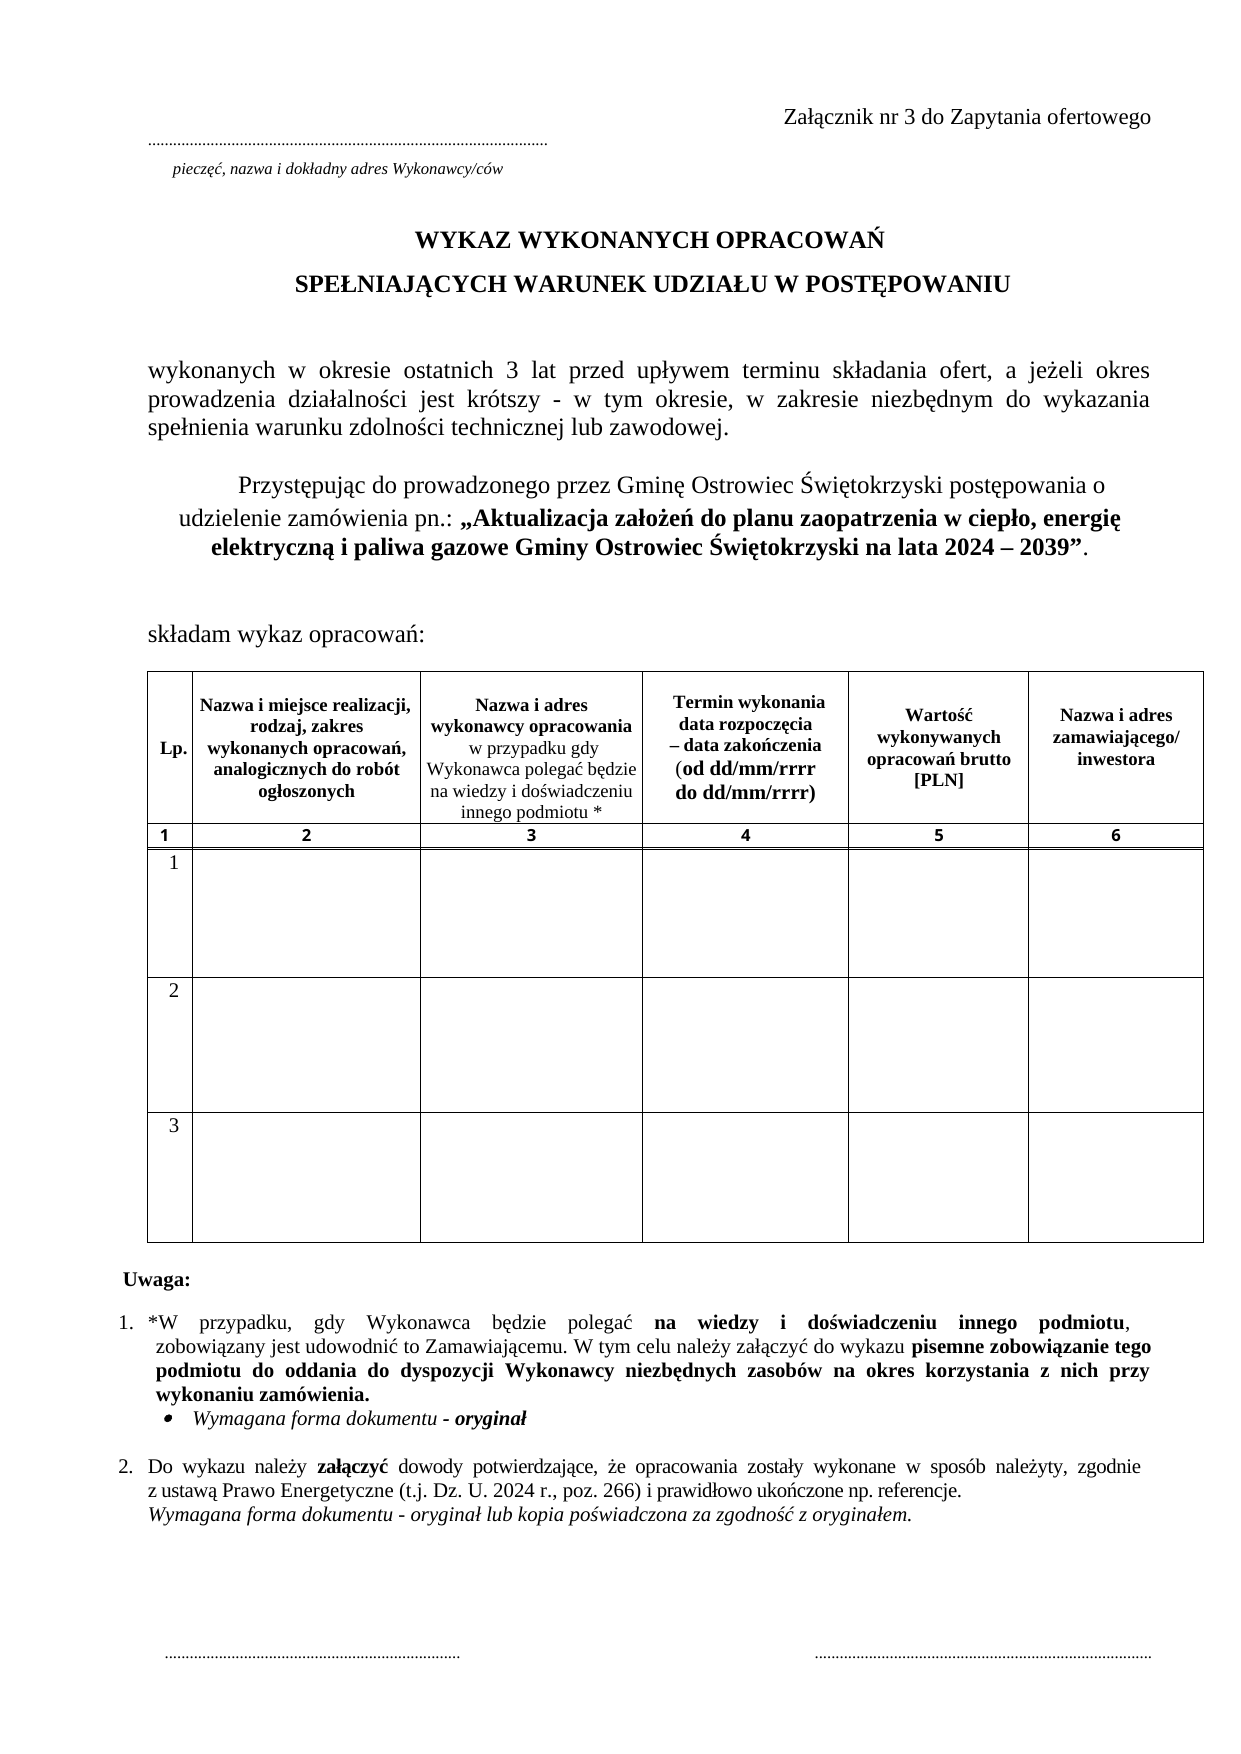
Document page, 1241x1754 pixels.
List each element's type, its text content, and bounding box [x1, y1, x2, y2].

table_cell [849, 978, 1028, 1112]
table_cell [643, 978, 848, 1112]
table_cell [421, 1113, 642, 1242]
table_cell 4 [643, 824, 848, 847]
table_header Nazwa i adres wykonawcy opracowania w przypadku gdy Wykonawca polegać będzie na wiedzy i doświadczeniu innego podmiotu * [421, 672, 642, 823]
table_cell [1029, 978, 1203, 1112]
table_header Termin wykonania data rozpoczęcia – data zakończenia (od dd/mm/rrrr do dd/mm/rrrr) [643, 672, 848, 823]
table_cell 5 [849, 824, 1028, 847]
table_cell [193, 978, 420, 1112]
table_cell 6 [1029, 824, 1203, 847]
table_cell [1029, 1113, 1203, 1242]
table_header Wartość wykonywanych opracowań brutto [PLN] [849, 672, 1028, 823]
text Załącznik nr 3 do Zapytania ofertowego [148, 103, 1152, 130]
table_cell 3 [421, 824, 642, 847]
table_header Nazwa i adres zamawiającego/ inwestora [1029, 672, 1203, 823]
table_cell [421, 978, 642, 1112]
list Do wykazu należy załączyć dowody potwierdzające, że opracowania zostały wykonane w sposób należyty, zgodnie z ustawą Prawo Energetyczne (t.j. Dz. U. 2024 r., poz. 266) i prawidłowo ukończone np. referencje. [118, 1454, 1152, 1502]
text SPEŁNIAJĄCYCH WARUNEK UDZIAŁU W POSTĘPOWANIU [148, 269, 1152, 297]
table_cell 1 [148, 850, 192, 977]
text ................................................................................................ pieczęć, nazwa i dokładny adres Wykonawcy/ców [148, 130, 1152, 178]
table_cell [1029, 850, 1203, 977]
table_cell 3 [148, 1113, 192, 1242]
table_cell [421, 850, 642, 977]
text składam wykaz opracowań: [148, 619, 1152, 648]
table_cell [193, 850, 420, 977]
list *W przypadku, gdy Wykonawca będzie polegać na wiedzy i doświadczeniu innego podmiotu, zobowiązany jest udowodnić to Zamawiającemu. W tym celu należy załączyć do wykazu pisemne zobowiązanie tego podmiotu do oddania do dyspozycji Wykonawcy niezbędnych zasobów na okres korzystania z nich przy wykonaniu zamówienia. [118, 1310, 1152, 1406]
table_cell 2 [193, 824, 420, 847]
text Wymagana forma dokumentu - oryginał lub kopia poświadczona za zgodność z oryginałem. [148, 1502, 1152, 1526]
text wykonanych w okresie ostatnich 3 lat przed upływem terminu składania ofert, a jeżeli okres prowadzenia działalności jest krótszy - w tym okresie, w zakresie niezbędnym do wykazania spełnienia warunku zdolności technicznej lub zawodowej. [148, 355, 1152, 441]
table_header Nazwa i miejsce realizacji, rodzaj, zakres wykonanych opracowań, analogicznych do robót ogłoszonych [193, 672, 420, 823]
text Przystępując do prowadzonego przez Gminę Ostrowiec Świętokrzyski postępowania o udzielenie zamówienia pn.: „Aktualizacja założeń do planu zaopatrzenia w ciepło, energię elektryczną i paliwa gazowe Gminy Ostrowiec Świętokrzyski na lata 2024 – 2039”. [148, 470, 1152, 561]
table_cell [193, 1113, 420, 1242]
table_cell 2 [148, 978, 192, 1112]
table_cell [849, 850, 1028, 977]
table_cell [643, 1113, 848, 1242]
text WYKAZ WYKONANYCH OPRACOWAŃ [148, 226, 1152, 254]
table_cell [849, 1113, 1028, 1242]
table_cell [643, 850, 848, 977]
text ....................................................................... ................................................................................. [148, 1643, 1155, 1662]
text Uwaga: [123, 1267, 1152, 1291]
list Wymagana forma dokumentu - oryginał [162, 1406, 1152, 1430]
table_header Lp. [148, 672, 192, 823]
table_cell 1 [148, 824, 192, 847]
